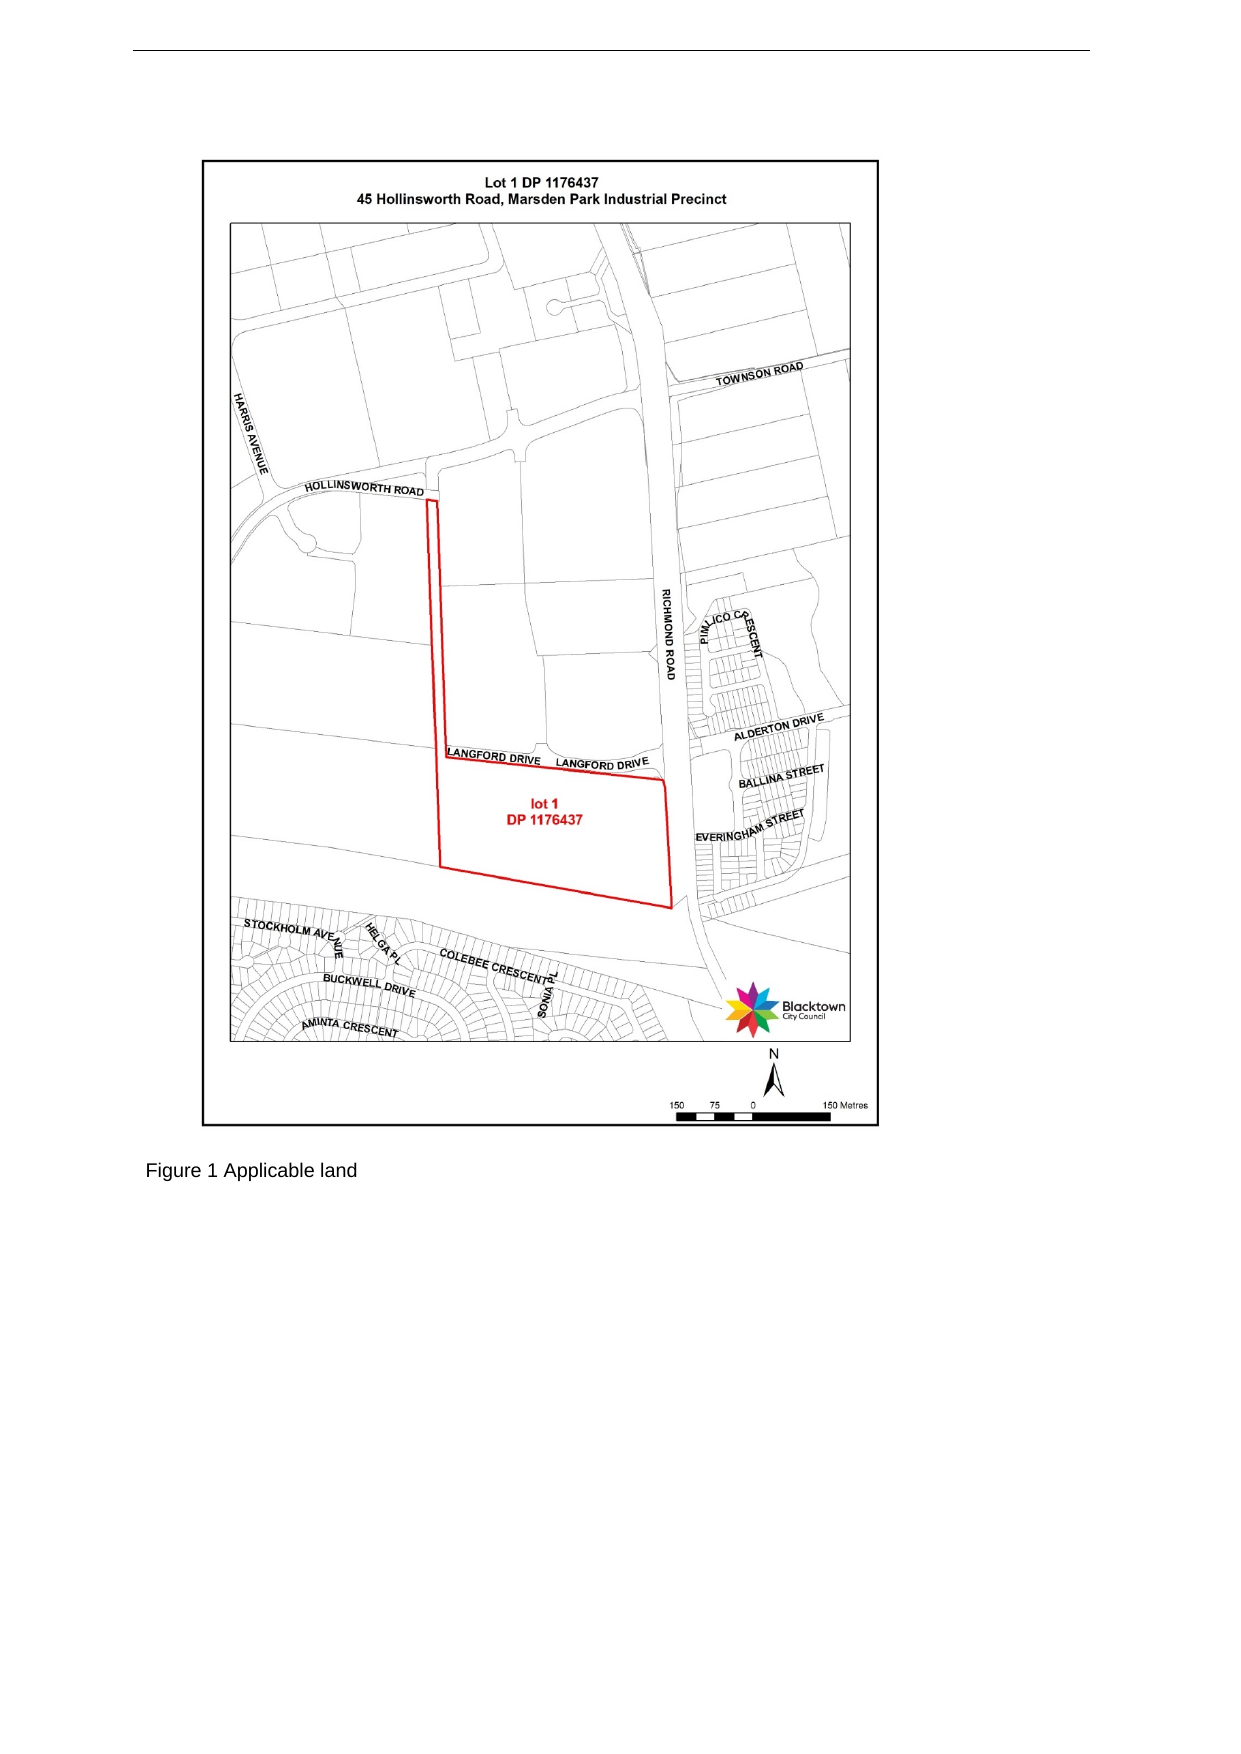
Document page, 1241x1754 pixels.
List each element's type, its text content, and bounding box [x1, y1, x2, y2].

picture [192, 150, 889, 1136]
text Figure 1 Applicable land [145, 1157, 1090, 1183]
